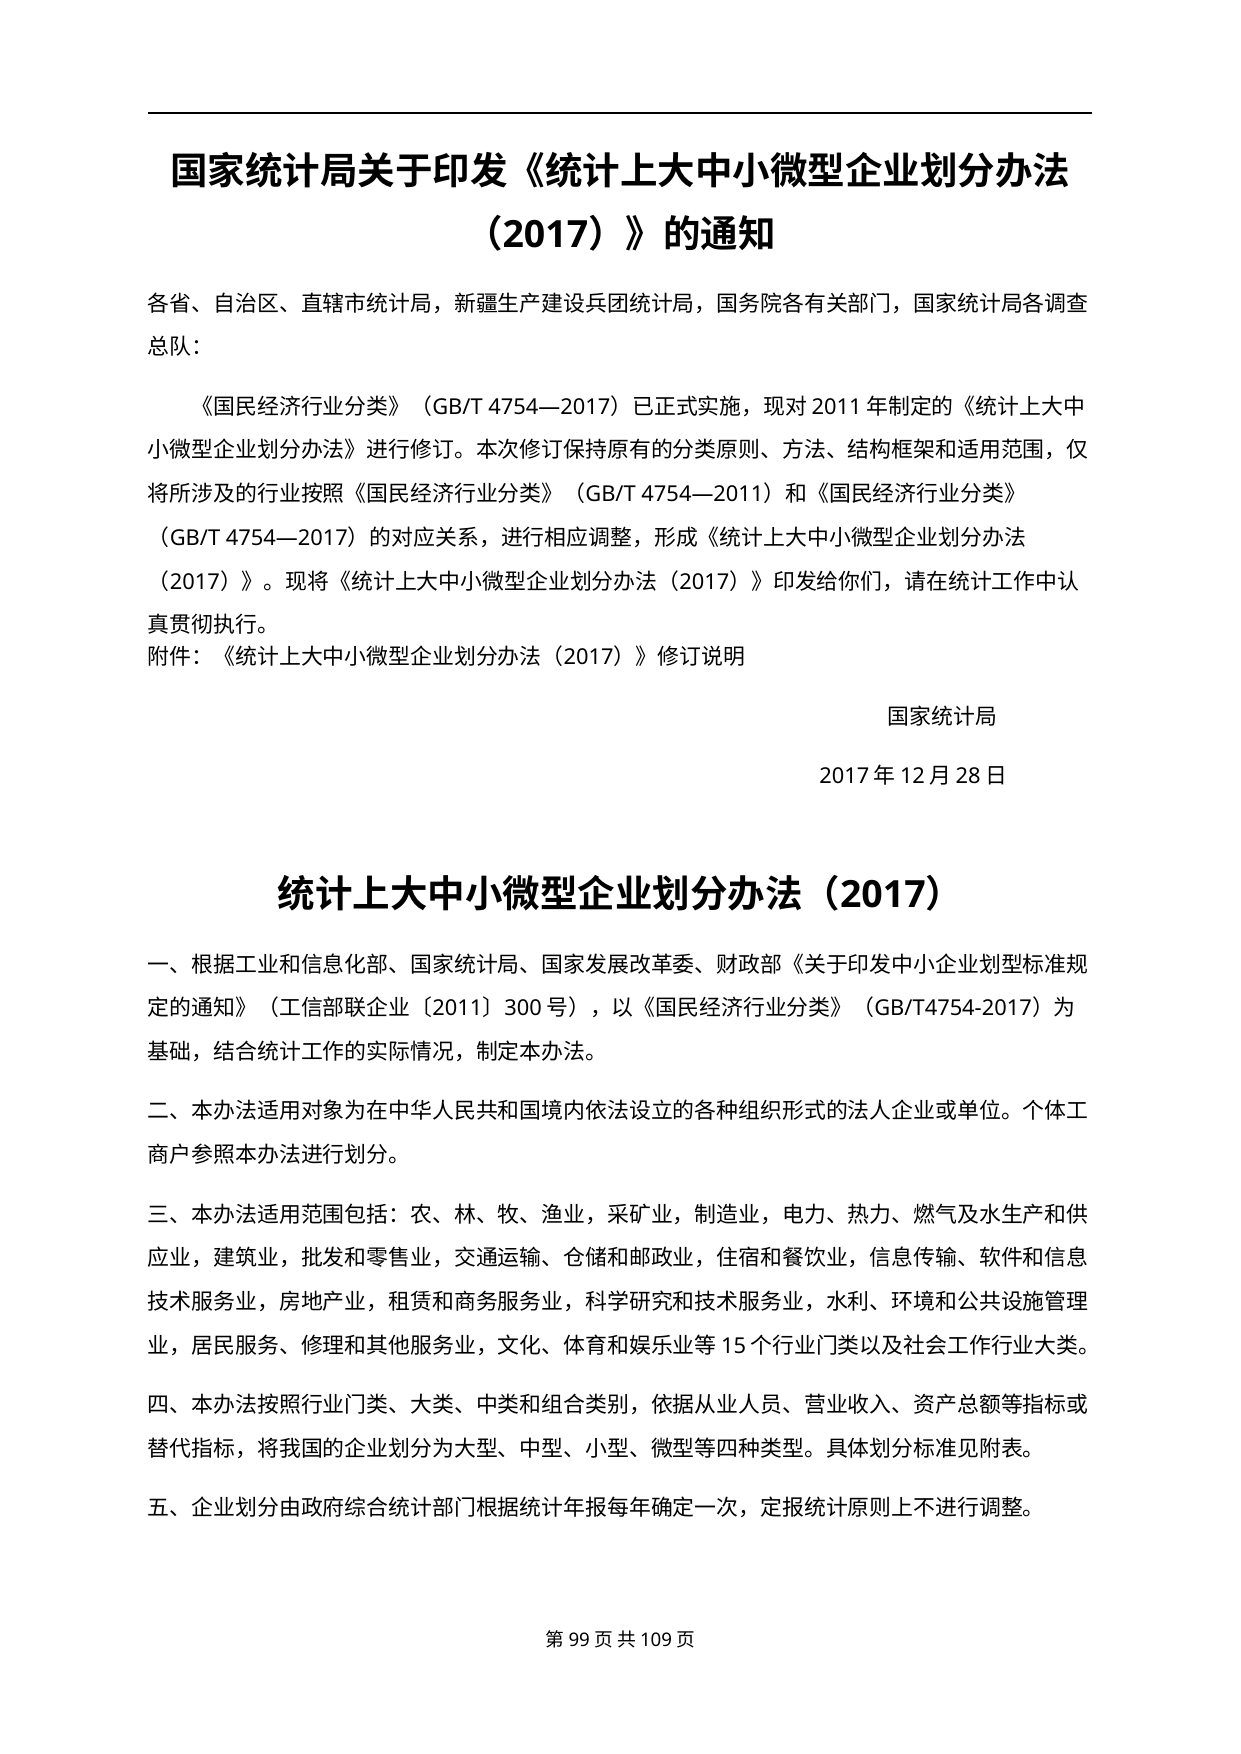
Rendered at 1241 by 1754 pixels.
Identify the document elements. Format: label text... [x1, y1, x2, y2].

text 一、根据工业和信息化部、国家统计局、国家发展改革委、财政部《关于印发中小企业划型标准规定的通知》（工信部联企业〔2011〕300号），以《国民经济行业分类》（GB/T4754-2017）为基础，结合统计工作的实际情况，制定本办法。 [148, 934, 1092, 1066]
text 二、本办法适用对象为在中华人民共和国境内依法设立的各种组织形式的法人企业或单位。个体工商户参照本办法进行划分。 [148, 1081, 1092, 1169]
text 四、本办法按照行业门类、大类、中类和组合类别，依据从业人员、营业收入、资产总额等指标或替代指标，将我国的企业划分为大型、中型、小型、微型等四种类型。具体划分标准见附表。 [148, 1375, 1092, 1463]
text 统计上大中小微型企业划分办法（2017） [148, 856, 1092, 919]
text 各省、自治区、直辖市统计局，新疆生产建设兵团统计局，国务院各有关部门，国家统计局各调查总队： [148, 273, 1092, 361]
text 附件：《统计上大中小微型企业划分办法（2017）》修订说明 [148, 639, 1092, 671]
text 三、本办法适用范围包括：农、林、牧、渔业，采矿业，制造业，电力、热力、燃气及水生产和供应业，建筑业，批发和零售业，交通运输、仓储和邮政业，住宿和餐饮业，信息传输、软件和信息技术服务业，房地产业，租赁和商务服务业，科学研究和技术服务业，水利、环境和公共设施管理业，居民服务、修理和其他服务业，文化、体育和娱乐业等15个行业门类以及社会工作行业大类。 [148, 1184, 1092, 1359]
text 《国民经济行业分类》（GB/T 4754—2017）已正式实施，现对2011年制定的《统计上大中小微型企业划分办法》进行修订。本次修订保持原有的分类原则、方法、结构框架和适用范围，仅将所涉及的行业按照《国民经济行业分类》（GB/T 4754—2011）和《国民经济行业分类》（GB/T 4754—2017）的对应关系，进行相应调整，形成《统计上大中小微型企业划分办法（2017）》。现将《统计上大中小微型企业划分办法（2017）》印发给你们，请在统计工作中认真贯彻执行。 [148, 377, 1092, 639]
text 国家统计局关于印发《统计上大中小微型企业划分办法（2017）》的通知 [148, 133, 1092, 258]
text 五、企业划分由政府综合统计部门根据统计年报每年确定一次，定报统计原则上不进行调整。 [148, 1478, 1092, 1522]
text 国家统计局 [148, 687, 1007, 730]
text 2017年12月28日 [148, 746, 1007, 790]
